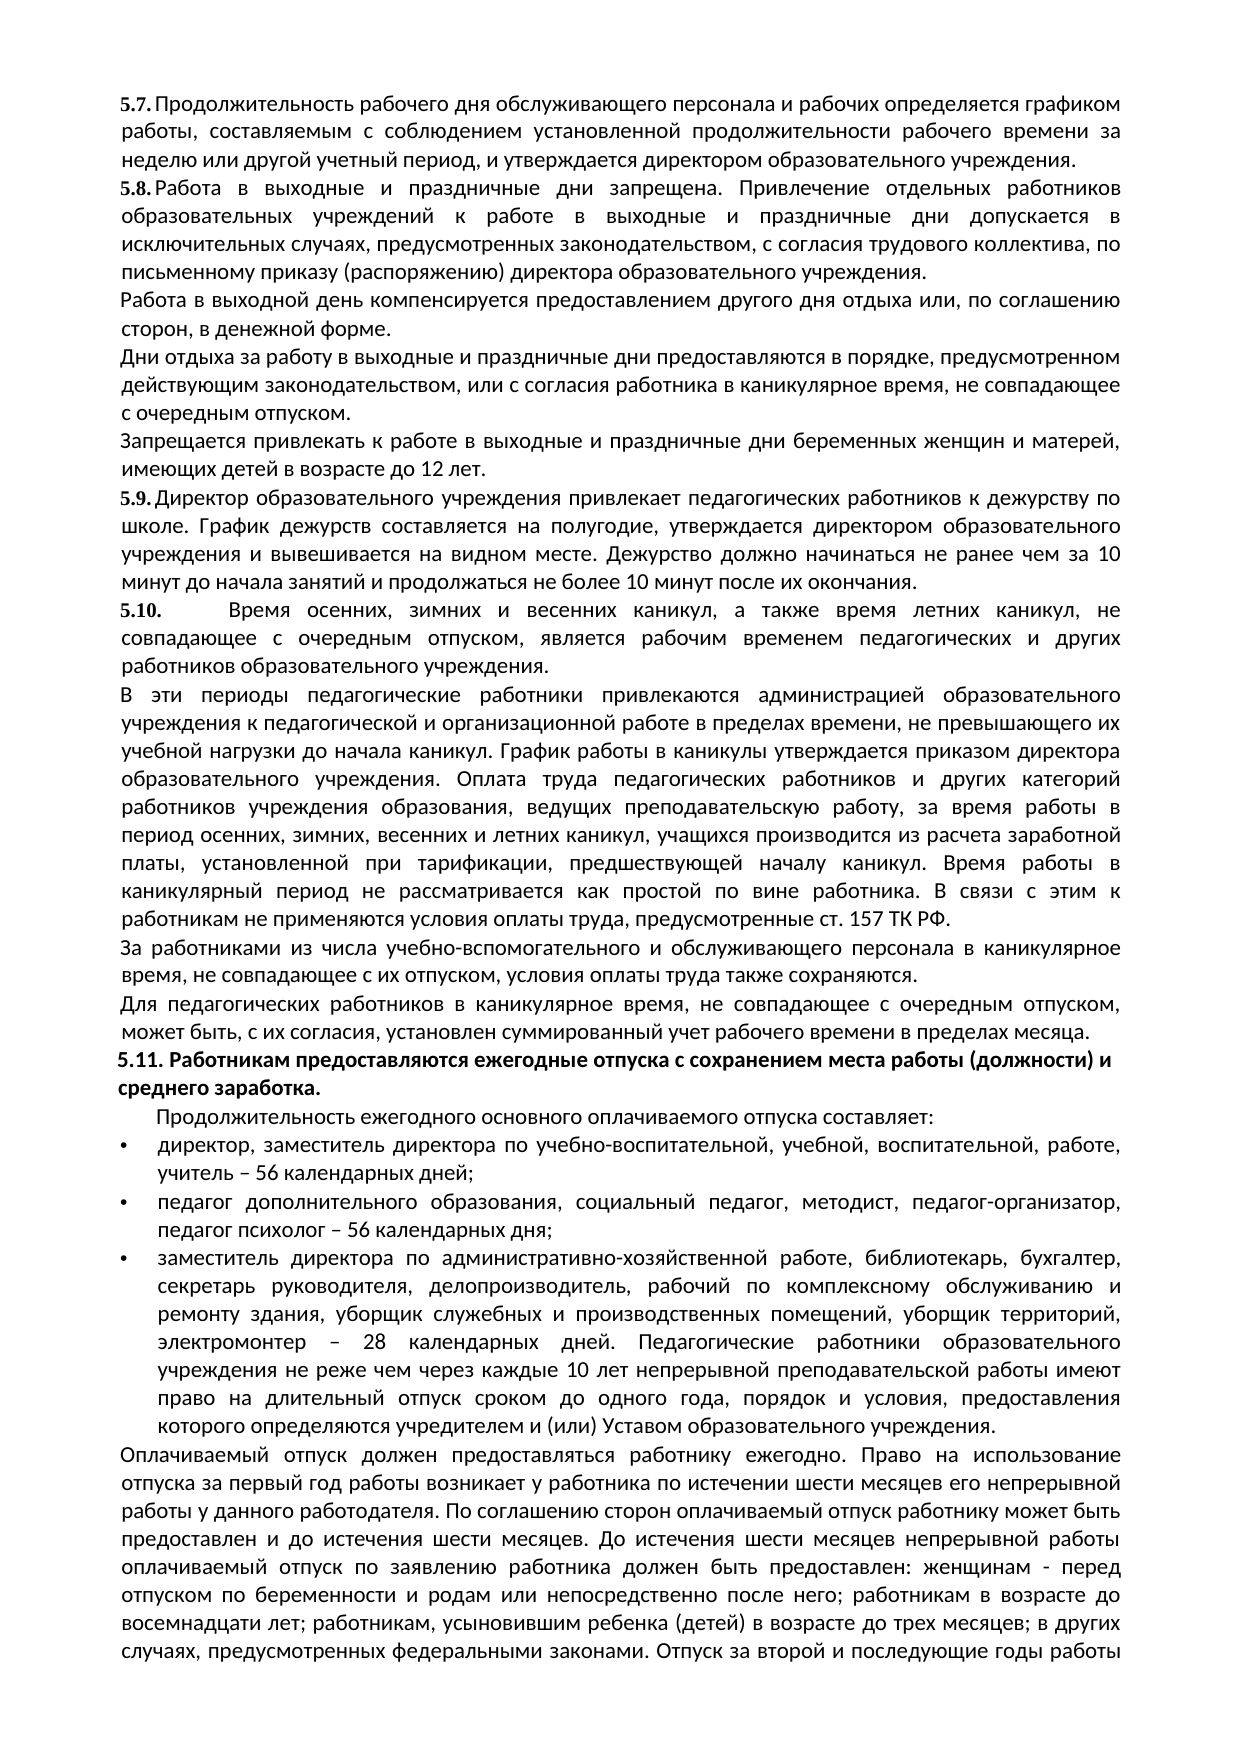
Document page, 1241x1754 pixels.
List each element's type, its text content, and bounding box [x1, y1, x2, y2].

text 5.11. Работникам предоставляются ежегодные отпуска с сохранением места работы (должности) и среднего заработка. [117, 1046, 1123, 1102]
list Директор образовательного учреждения привлекает педагогических работников к дежурству по школе. График дежурств составляется на полугодие, утверждается директором образовательного учреждения и вывешивается на видном месте. Дежурство должно начинаться не ранее чем за 10 минут до начала занятий и продолжаться не более 10 минут после их окончания. [120, 483, 1122, 595]
text Работа в выходной день компенсируется предоставлением другого дня отдыха или, по соглашению сторон, в денежной форме. [120, 286, 1122, 342]
list директор, заместитель директора по учебно-воспитательной, учебной, воспитательной, работе, учитель – 56 календарных дней; [120, 1130, 1122, 1186]
list Работа в выходные и праздничные дни запрещена. Привлечение отдельных работников образовательных учреждений к работе в выходные и праздничные дни допускается в исключительных случаях, предусмотренных законодательством, с согласия трудового коллектива, по письменному приказу (распоряжению) директора образовательного учреждения. [120, 173, 1122, 285]
text За работниками из числа учебно-вспомогательного и обслуживающего персонала в каникулярное время, не совпадающее с их отпуском, условия оплаты труда также сохраняются. [120, 933, 1122, 989]
text Дни отдыха за работу в выходные и праздничные дни предоставляются в порядке, предусмотренном действующим законодательством, или с согласия работника в каникулярное время, не совпадающее с очередным отпуском. [120, 342, 1122, 426]
list заместитель директора по административно-хозяйственной работе, библиотекарь, бухгалтер, секретарь руководителя, делопроизводитель, рабочий по комплексному обслуживанию и ремонту здания, уборщик служебных и производственных помещений, уборщик территорий, электромонтер – 28 календарных дней. Педагогические работники образовательного учреждения не реже чем через каждые 10 лет непрерывной преподавательской работы имеют право на длительный отпуск сроком до одного года, порядок и условия, предоставления которого определяются учредителем и (или) Уставом образовательного учреждения. [120, 1243, 1122, 1439]
list педагог дополнительного образования, социальный педагог, методист, педагог-организатор, педагог психолог – 56 календарных дня; [120, 1187, 1122, 1243]
text В эти периоды педагогические работники привлекаются администрацией образовательного учреждения к педагогической и организационной работе в пределах времени, не превышающего их учебной нагрузки до начала каникул. График работы в каникулы утверждается приказом директора образовательного учреждения. Оплата труда педагогических работников и других категорий работников учреждения образования, ведущих преподавательскую работу, за время работы в период осенних, зимних, весенних и летних каникул, учащихся производится из расчета заработной платы, установленной при тарификации, предшествующей началу каникул. Время работы в каникулярный период не рассматривается как простой по вине работника. В связи с этим к работникам не применяются условия оплаты труда, предусмотренные ст. 157 ТК РФ. [120, 680, 1122, 932]
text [120, 1440, 1122, 1664]
text Для педагогических работников в каникулярное время, не совпадающее с очередным отпуском, может быть, с их согласия, установлен суммированный учет рабочего времени в пределах месяца. [120, 989, 1122, 1045]
list Продолжительность рабочего дня обслуживающего персонала и рабочих определяется графиком работы, составляемым с соблюдением установленной продолжительности рабочего времени за неделю или другой учетный период, и утверждается директором образовательного учреждения. [120, 89, 1122, 173]
list Время осенних, зимних и весенних каникул, а также время летних каникул, не совпадающее с очередным отпуском, является рабочим временем педагогических и других работников образовательного учреждения. [120, 596, 1122, 679]
text Запрещается привлекать к работе в выходные и праздничные дни беременных женщин и матерей, имеющих детей в возрасте до 12 лет. [120, 427, 1122, 483]
text Продолжительность ежегодного основного оплачиваемого отпуска составляет: [156, 1102, 1122, 1130]
